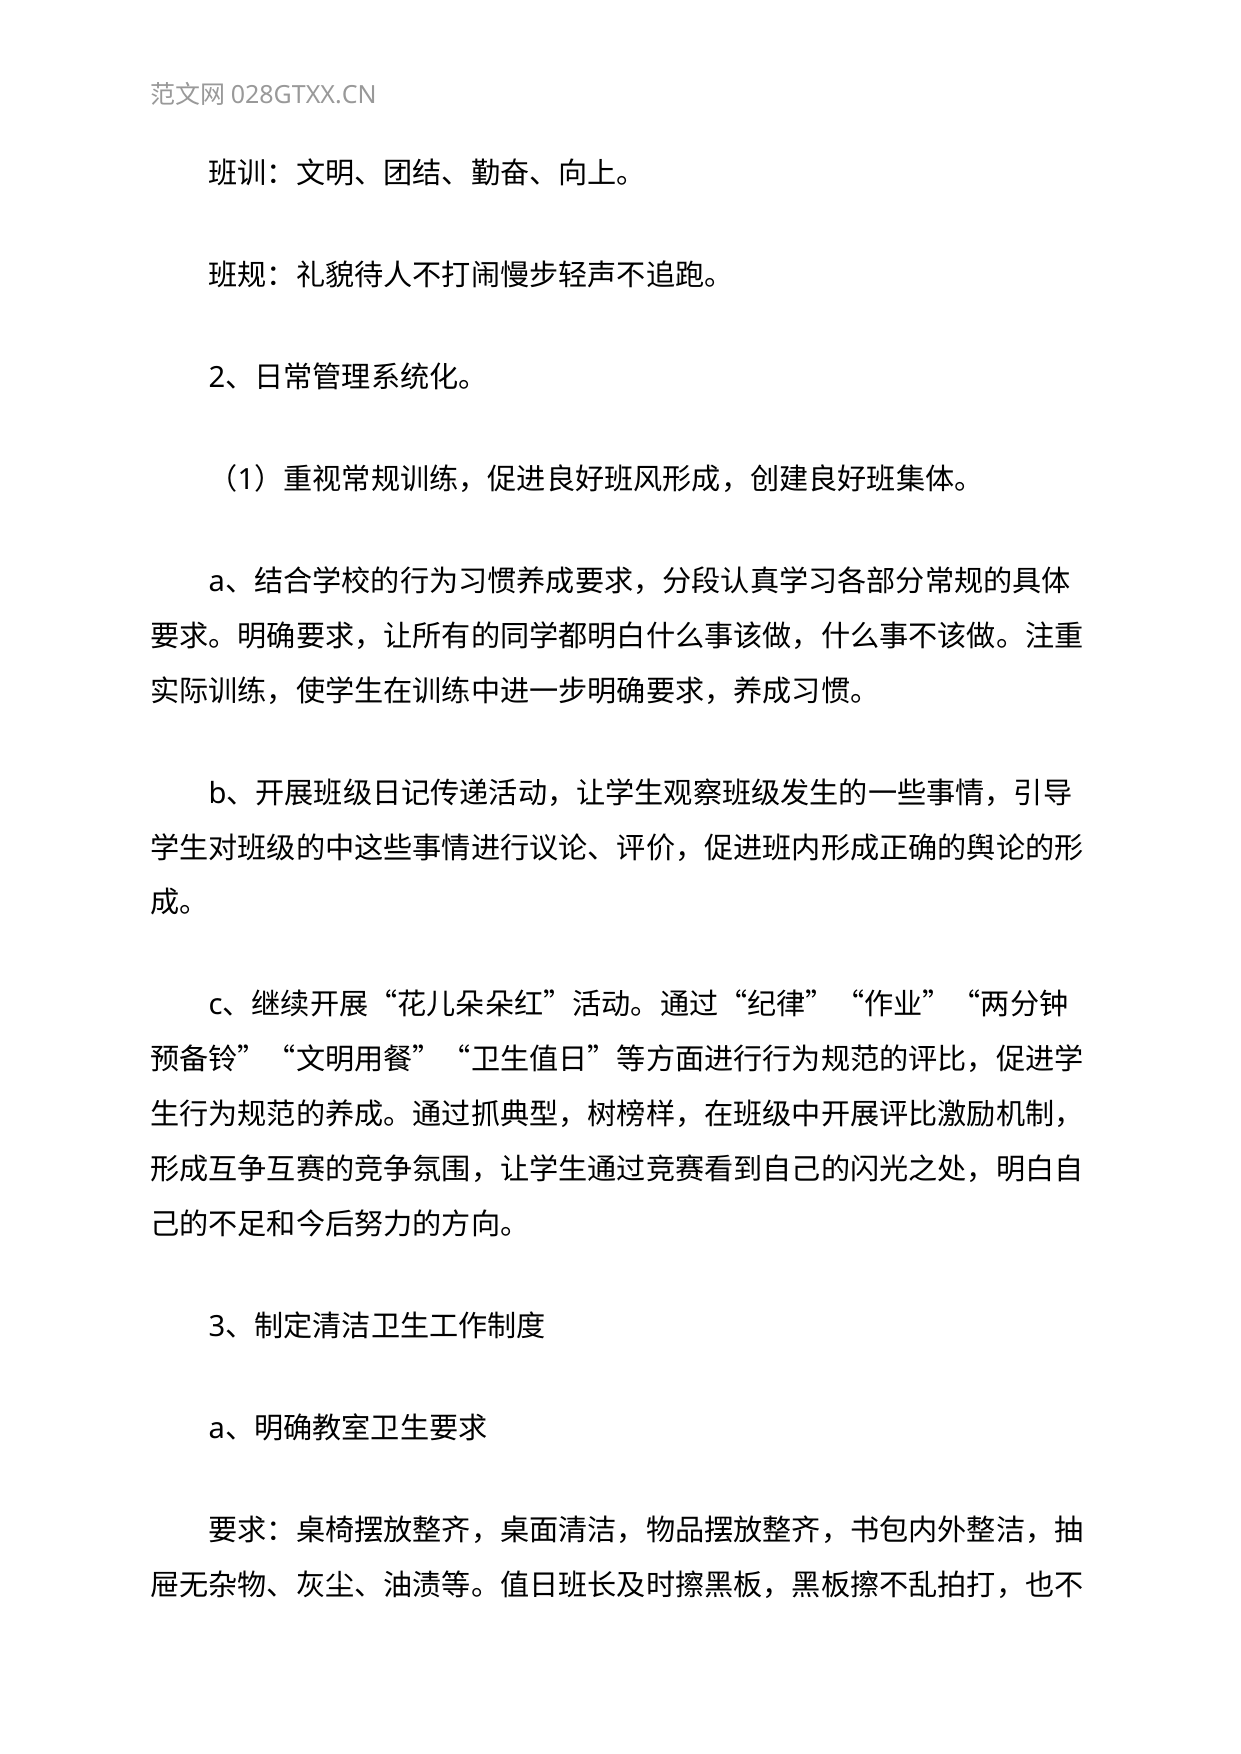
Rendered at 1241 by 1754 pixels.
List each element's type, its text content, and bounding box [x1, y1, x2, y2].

text c、继续开展“花儿朵朵红”活动。通过“纪律”“作业”“两分钟预备铃”“文明用餐”“卫生值日”等方面进行行为规范的评比，促进学生行为规范的养成。通过抓典型，树榜样，在班级中开展评比激励机制，形成互争互赛的竞争氛围，让学生通过竞赛看到自己的闪光之处，明白自己的不足和今后努力的方向。 [150, 981, 1090, 1243]
text 3、制定清洁卫生工作制度 [150, 1302, 1090, 1345]
text 2、日常管理系统化。 [150, 353, 1090, 396]
text 班训：文明、团结、勤奋、向上。 [150, 150, 1090, 192]
text （1）重视常规训练，促进良好班风形成，创建良好班集体。 [150, 456, 1090, 498]
text 班规：礼貌待人不打闹慢步轻声不追跑。 [150, 252, 1090, 294]
text b、开展班级日记传递活动，让学生观察班级发生的一些事情，引导学生对班级的中这些事情进行议论、评价，促进班内形成正确的舆论的形成。 [150, 769, 1090, 921]
text a、明确教室卫生要求 [150, 1404, 1090, 1447]
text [150, 1506, 1090, 1603]
text a、结合学校的行为习惯养成要求，分段认真学习各部分常规的具体要求。明确要求，让所有的同学都明白什么事该做，什么事不该做。注重实际训练，使学生在训练中进一步明确要求，养成习惯。 [150, 557, 1090, 710]
